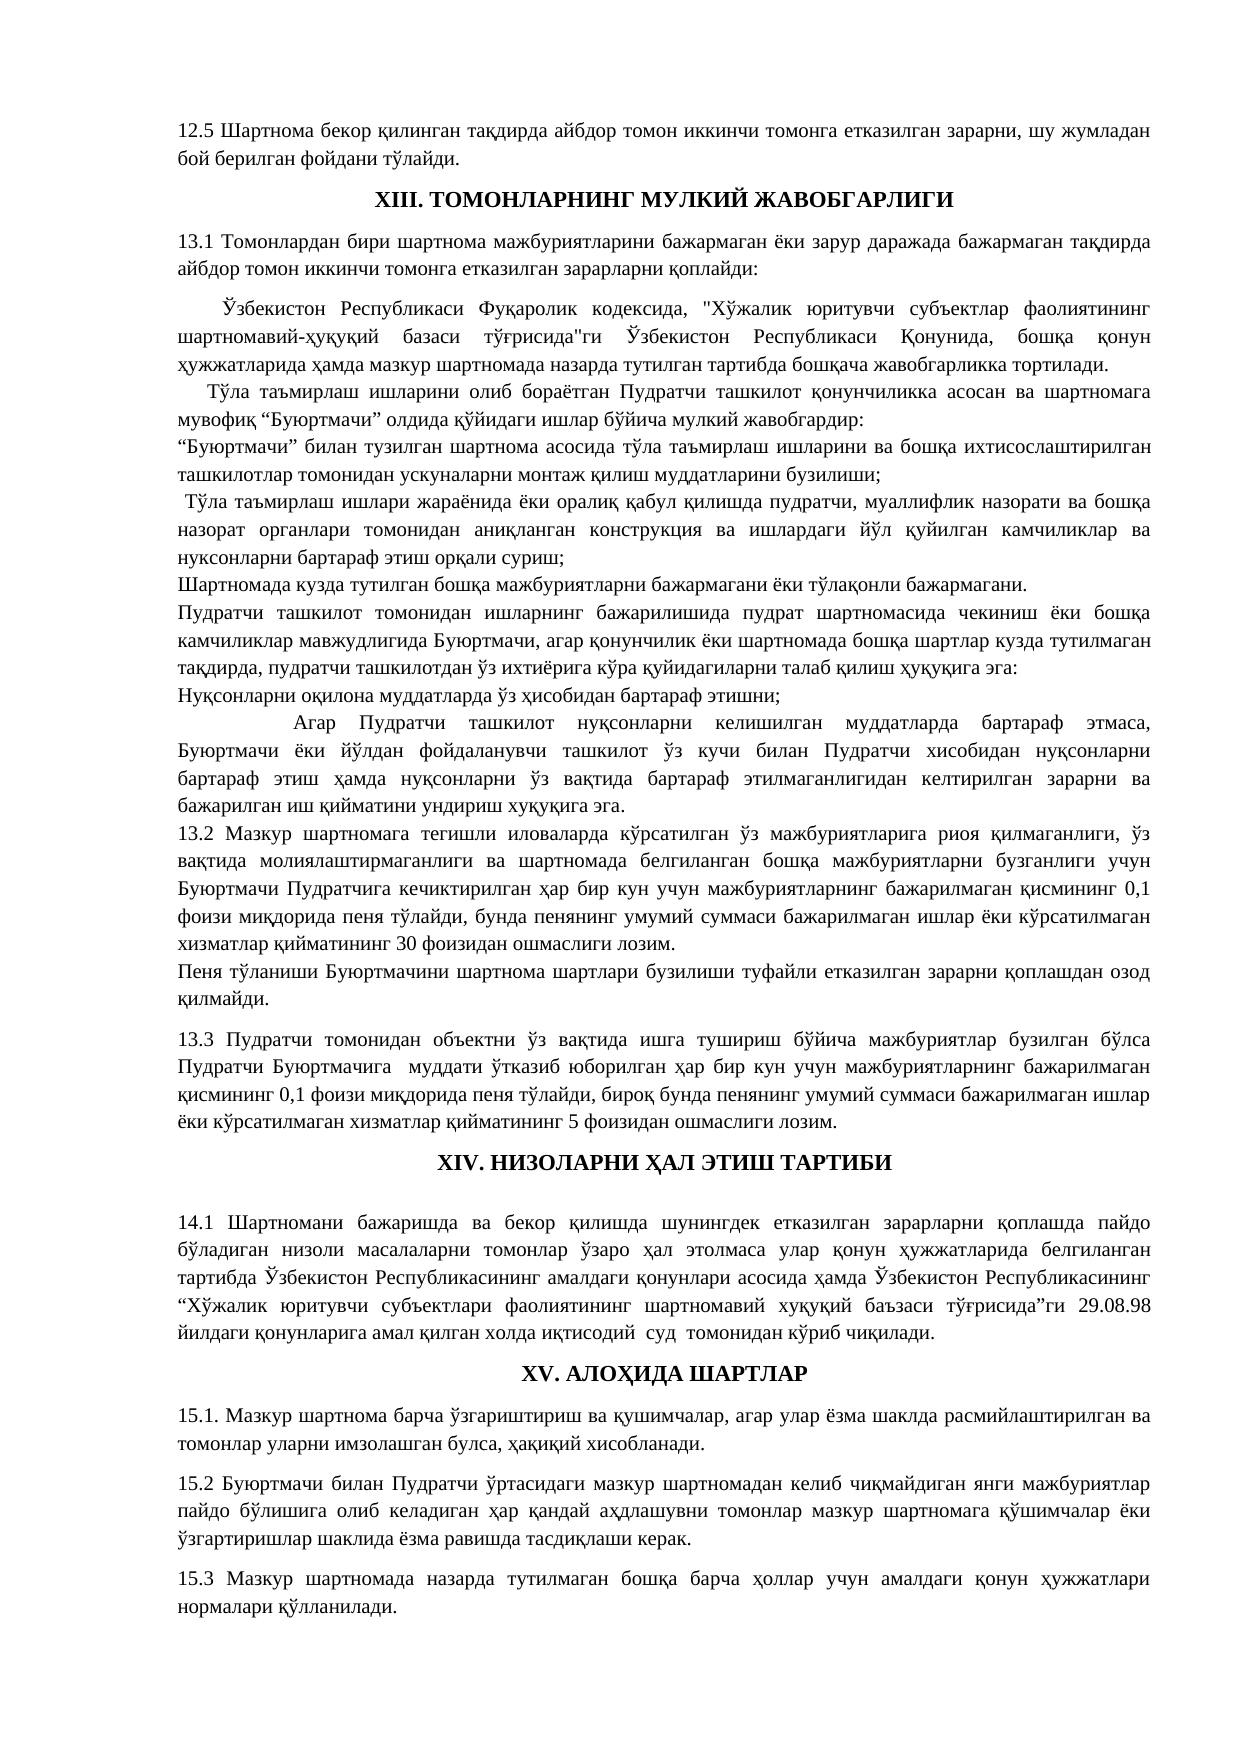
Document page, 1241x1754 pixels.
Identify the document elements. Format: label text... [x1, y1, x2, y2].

text “Буюртмачи” билан тузилган шартнома асосида тўла таъмирлаш ишларини ва бошқа ихтисослаштирилган ташкилотлар томонидан ускуналарни монтаж қилиш муддатларини бузилиши; [177, 434, 1152, 486]
text Шартномада кузда тутилган бошқа мажбуриятларни бажармагани ёки тўлақонли бажармагани. [177, 572, 1152, 596]
text 13.1 Томонлардан бири шартнома мажбуриятларини бажармаган ёки зарур даражада бажармаган тақдирда айбдор томон иккинчи томонга етказилган зарарларни қоплайди: [177, 228, 1152, 280]
text 13.3 Пудратчи томонидан объектни ўз вақтида ишга тушириш бўйича мажбуриятлар бузилган бўлса Пудратчи Буюртмачига муддати ўтказиб юборилган ҳар бир кун учун мажбуриятларнинг бажарилмаган қисмининг 0,1 фоизи миқдорида пеня тўлайди, бироқ бунда пенянинг умумий суммаси бажарилмаган ишлар ёки кўрсатилмаган хизматлар қийматининг 5 фоизидан ошмаслиги лозим. [177, 1026, 1152, 1133]
text Пеня тўланиши Буюртмачини шартнома шартлари бузилиши туфайли етказилган зарарни қоплашдан озод қилмайди. [177, 959, 1152, 1010]
text Пудратчи ташкилот томонидан ишларнинг бажарилишида пудрат шартномасида чекиниш ёки бошқа камчиликлар мавжудлигида Буюртмачи, агар қонунчилик ёки шартномада бошқа шартлар кузда тутилмаган тақдирда, пудратчи ташкилотдан ўз ихтиёрига кўра қуйидагиларни талаб қилиш ҳуқуқига эга: [177, 600, 1152, 679]
text XV. АЛОҲИДА ШАРТЛАР [177, 1360, 1152, 1387]
text Тўла таъмирлаш ишлари жараёнида ёки оралиқ қабул қилишда пудратчи, муаллифлик назорати ва бошқа назорат органлари томонидан аниқланган конструкция ва ишлардаги йўл қуйилган камчиликлар ва нуксонларни бартараф этиш орқали суриш; [177, 489, 1152, 569]
text 15.2 Буюртмачи билан Пудратчи ўртасидаги мазкур шартномадан келиб чиқмайдиган янги мажбуриятлар пайдо бўлишига олиб келадиган ҳар қандай аҳдлашувни томонлар мазкур шартномага қўшимчалар ёки ўзгартиришлар шаклида ёзма равишда тасдиқлаши керак. [177, 1471, 1152, 1550]
text Нуқсонларни оқилона муддатларда ўз ҳисобидан бартараф этишни; [177, 683, 1152, 707]
text 15.1. Мазкур шартнома барча ўзгариштириш ва қушимчалар, агар улар ёзма шаклда расмийлаштирилган ва томонлар уларни имзолашган булса, ҳақиқий хисобланади. [177, 1403, 1152, 1455]
text Ўзбекистон Республикаси Фуқаролик кодексида, "Хўжалик юритувчи субъектлар фаолиятининг шартномавий-ҳуқуқий базаси тўғрисида"ги Ўзбекистон Республикаси Қонунида, бошқа қонун ҳужжатларида ҳамда мазкур шартномада назарда тутилган тартибда бошқача жавобгарликка тортилади. [177, 296, 1152, 376]
text 12.5 Шартнома бекор қилинган тақдирда айбдор томон иккинчи томонга етказилган зарарни, шу жумладан бой берилган фойдани тўлайди. [177, 118, 1152, 170]
text XIII. ТОМОНЛАРНИНГ МУЛКИЙ ЖАВОБГАРЛИГИ [177, 186, 1152, 212]
text 13.2 Мазкур шартномага тегишли иловаларда кўрсатилган ўз мажбуриятларига риоя қилмаганлиги, ўз вақтида молиялаштирмаганлиги ва шартномада белгиланган бошқа мажбуриятларни бузганлиги учун Буюртмачи Пудратчига кечиктирилган ҳар бир кун учун мажбуриятларнинг бажарилмаган қисмининг 0,1 фоизи миқдорида пеня тўлайди, бунда пенянинг умумий суммаси бажарилмаган ишлар ёки кўрсатилмаган хизматлар қийматининг 30 фоизидан ошмаслиги лозим. [177, 821, 1152, 955]
text Тўла таъмирлаш ишларини олиб бораётган Пудратчи ташкилот қонунчиликка асосан ва шартномага мувофиқ “Буюртмачи” олдида қўйидаги ишлар бўйича мулкий жавобгардир: [177, 379, 1152, 431]
text 15.3 Мазкур шартномада назарда тутилмаган бошқа барча ҳоллар учун амалдаги қонун ҳужжатлари нормалари қўлланилади. [177, 1566, 1152, 1618]
text 14.1 Шартномани бажаришда ва бекор қилишда шунингдек етказилган зарарларни қоплашда пайдо бўладиган низоли масалаларни томонлар ўзаро ҳал этолмаса улар қонун ҳужжатларида белгиланган тартибда Ўзбекистон Республикасининг амалдаги қонунлари асосида ҳамда Ўзбекистон Республикасининг “Хўжалик юритувчи субъектлари фаолиятининг шартномавий хуқуқий баъзаси тўғрисида”ги 29.08.98 йилдаги қонунларига амал қилган холда иқтисодий суд томонидан кўриб чиқилади. [177, 1210, 1152, 1344]
text Агар Пудратчи ташкилот нуқсонларни келишилган муддатларда бартараф этмаса, Буюртмачи ёки йўлдан фойдаланувчи ташкилот ўз кучи билан Пудратчи хисобидан нуқсонларни бартараф этиш ҳамда нуқсонларни ўз вақтида бартараф этилмаганлигидан келтирилган зарарни ва бажарилган иш қийматини ундириш хуқуқига эга. [177, 710, 1152, 817]
text XIV. НИЗОЛАРНИ ҲАЛ ЭТИШ ТАРТИБИ [177, 1149, 1152, 1176]
